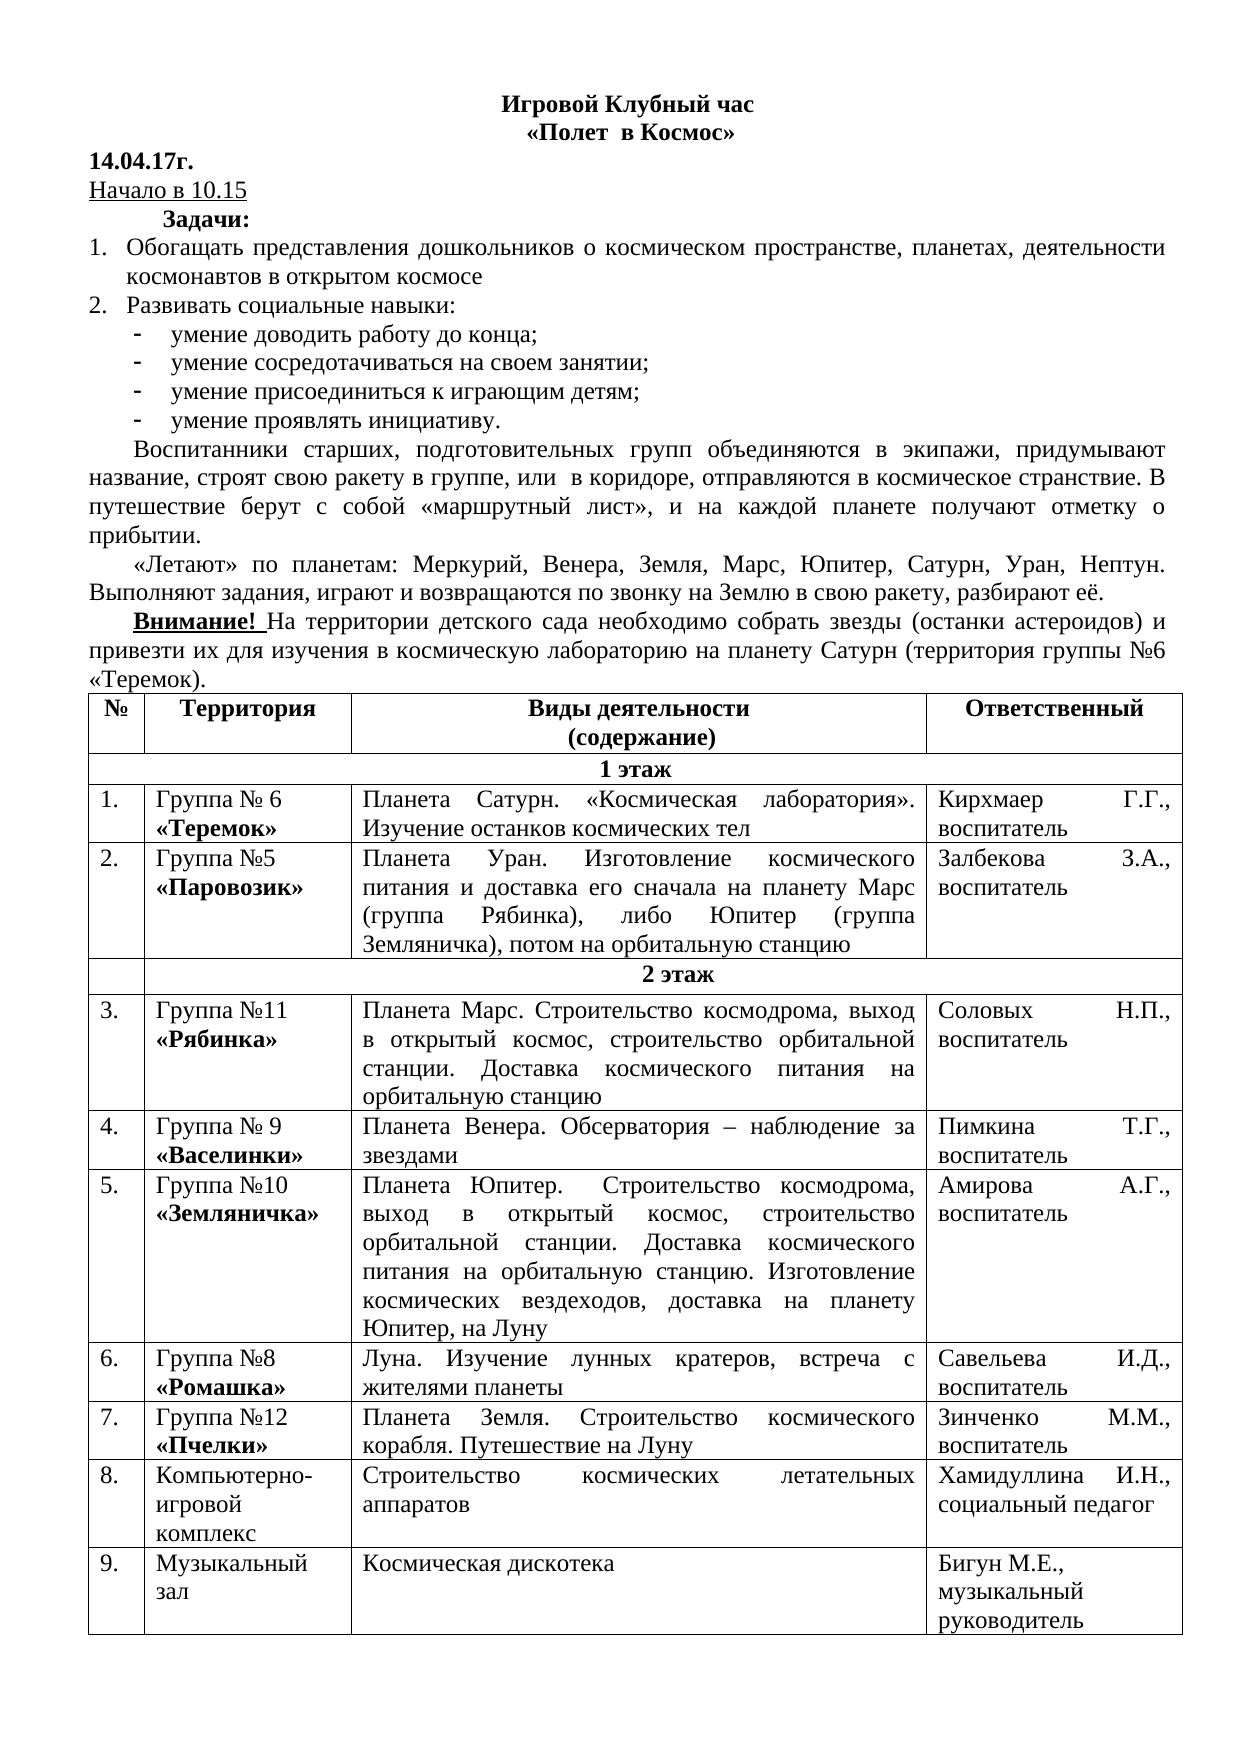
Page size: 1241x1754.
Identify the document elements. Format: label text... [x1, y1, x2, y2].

text Внимание! На территории детского сада необходимо собрать звезды (останки астероидов) и привезти их для изучения в космическую лабораторию на планету Сатурн (территория группы №6 «Теремок). [89, 606, 1167, 692]
table_cell [89, 785, 144, 842]
list умение сосредотачиваться на своем занятии; [133, 347, 1167, 376]
list умение доводить работу до конца; [133, 319, 1167, 347]
table_cell [89, 843, 144, 958]
table_cell Амирова А.Г., воспитатель [927, 1170, 1182, 1342]
table_cell Группа №10 «Земляничка» [145, 1170, 351, 1342]
table_header Территория [145, 694, 351, 753]
table_cell Группа №5 «Паровозик» [145, 843, 351, 958]
table_cell Группа №11 «Рябинка» [145, 995, 351, 1110]
table_cell Строительство космических летательных аппаратов [352, 1460, 926, 1547]
table_cell [89, 995, 144, 1110]
table_cell [89, 1460, 144, 1547]
table_cell 2 этаж [145, 959, 1182, 994]
table_cell Планета Уран. Изготовление космического питания и доставка его сначала на планету Марс (группа Рябинка), либо Юпитер (группа Земляничка), потом на орбитальную станцию [352, 843, 926, 958]
table_cell [89, 1548, 144, 1634]
table_cell Группа №12 «Пчелки» [145, 1402, 351, 1459]
table_header Ответственный [927, 694, 1182, 753]
text Игровой Клубный час [89, 89, 1167, 117]
table_cell Луна. Изучение лунных кратеров, встреча с жителями планеты [352, 1343, 926, 1401]
table_cell Группа №8 «Ромашка» [145, 1343, 351, 1401]
text Воспитанники старших, подготовительных групп объединяются в экипажи, придумывают название, строят свою ракету в группе, или в коридоре, отправляются в космическое странствие. В путешествие берут с собой «маршрутный лист», и на каждой планете получают отметку о прибытии. [89, 434, 1167, 549]
list Обогащать представления дошкольников о космическом пространстве, планетах, деятельности космонавтов в открытом космосе [89, 232, 1167, 290]
table_cell Бигун М.Е., музыкальный руководитель [927, 1548, 1182, 1634]
table_cell Планета Сатурн. «Космическая лаборатория». Изучение останков космических тел [352, 785, 926, 842]
list Развивать социальные навыки: [89, 290, 1167, 319]
table_header № [89, 694, 144, 753]
table_cell Соловых Н.П., воспитатель [927, 995, 1182, 1110]
list умение присоединиться к играющим детям; [133, 376, 1167, 405]
text Начало в 10.15 [89, 175, 1167, 204]
table_cell Музыкальный зал [145, 1548, 351, 1634]
text 14.04.17г. [89, 146, 1167, 175]
text «Летают» по планетам: Меркурий, Венера, Земля, Марс, Юпитер, Сатурн, Уран, Нептун. Выполняют задания, играют и возвращаются по звонку на Землю в свою ракету, разбирают её. [89, 549, 1167, 606]
table_cell Пимкина Т.Г., воспитатель [927, 1111, 1182, 1169]
table_cell Космическая дискотека [352, 1548, 926, 1634]
table_cell Планета Марс. Строительство космодрома, выход в открытый космос, строительство орбитальной станции. Доставка космического питания на орбитальную станцию [352, 995, 926, 1110]
table_cell Планета Земля. Строительство космического корабля. Путешествие на Луну [352, 1402, 926, 1459]
table_cell [89, 959, 144, 994]
table_cell [89, 1343, 144, 1401]
table_cell [89, 1402, 144, 1459]
table_cell Кирхмаер Г.Г., воспитатель [927, 785, 1182, 842]
table_cell Группа № 9 «Васелинки» [145, 1111, 351, 1169]
table_cell Компьютерно-игровой комплекс [145, 1460, 351, 1547]
table_cell Планета Венера. Обсерватория – наблюдение за звездами [352, 1111, 926, 1169]
table_cell [89, 1111, 144, 1169]
text «Полет в Космос» [89, 117, 1167, 146]
text Задачи: [89, 204, 1167, 232]
table_cell 1 этаж [89, 754, 1182, 783]
table_cell [89, 1170, 144, 1342]
table_cell Хамидуллина И.Н., социальный педагог [927, 1460, 1182, 1547]
table_cell Залбекова З.А., воспитатель [927, 843, 1182, 958]
table_header Виды деятельности (содержание) [352, 694, 926, 753]
table_cell Группа № 6 «Теремок» [145, 785, 351, 842]
table_cell Зинченко М.М., воспитатель [927, 1402, 1182, 1459]
table_cell Планета Юпитер. Строительство космодрома, выход в открытый космос, строительство орбитальной станции. Доставка космического питания на орбитальную станцию. Изготовление космических вездеходов, доставка на планету Юпитер, на Луну [352, 1170, 926, 1342]
table_cell Савельева И.Д., воспитатель [927, 1343, 1182, 1401]
list умение проявлять инициативу. [133, 405, 1167, 434]
